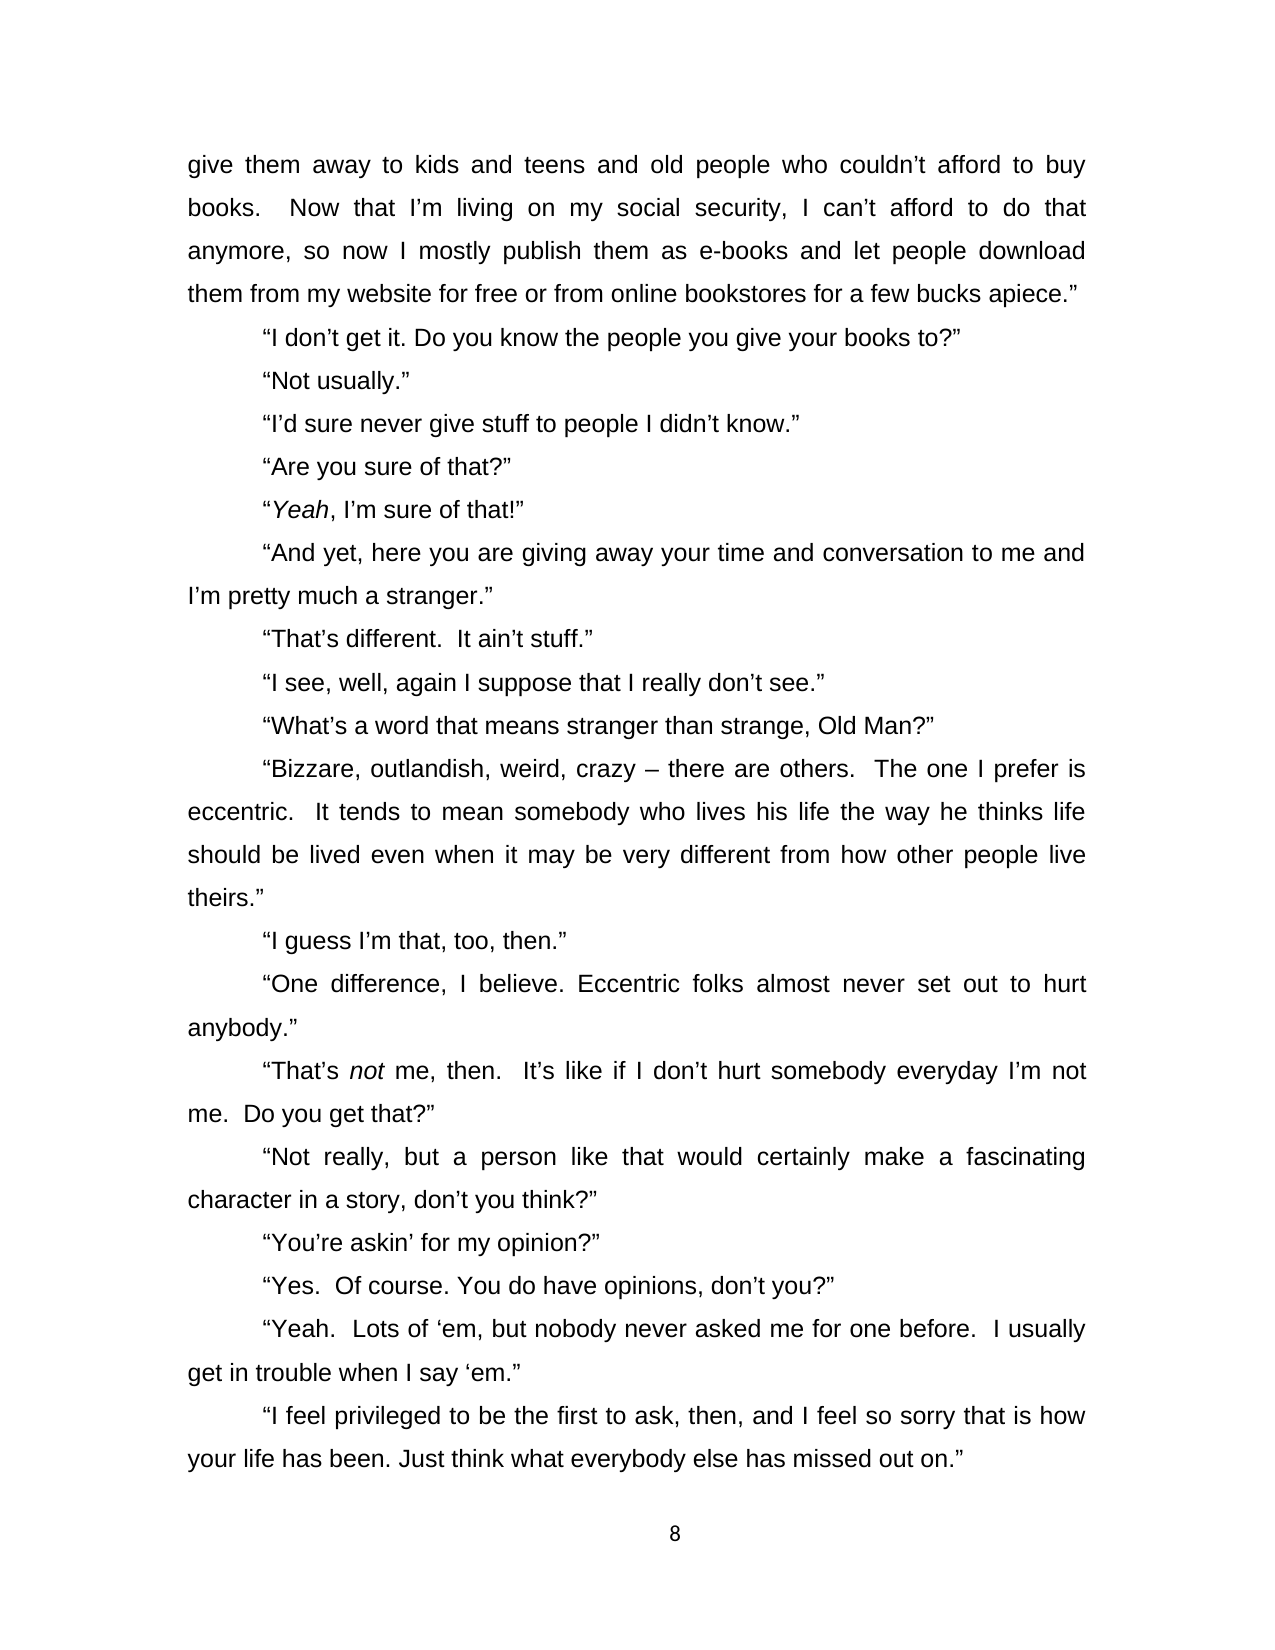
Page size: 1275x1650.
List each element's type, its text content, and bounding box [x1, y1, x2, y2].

text “That’s different. It ain’t stuff.” [187, 624, 1087, 653]
text “Yes. Of course. You do have opinions, don’t you?” [187, 1271, 1087, 1300]
text “That’s not me, then. It’s like if I don’t hurt somebody everyday I’m not me. Do you get that?” [187, 1056, 1087, 1127]
text “You’re askin’ for my opinion?” [187, 1228, 1087, 1257]
text “Bizzare, outlandish, weird, crazy – there are others. The one I prefer is eccentric. It tends to mean somebody who lives his life the way he thinks life should be lived even when it may be very different from how other people live theirs.” [187, 754, 1087, 912]
text “Yeah, I’m sure of that!” [187, 495, 1087, 524]
text “Yeah. Lots of ‘em, but nobody never asked me for one before. I usually get in trouble when I say ‘em.” [187, 1314, 1087, 1386]
text “I see, well, again I suppose that I really don’t see.” [187, 667, 1087, 696]
text “And yet, here you are giving away your time and conversation to me and I’m pretty much a stranger.” [187, 538, 1087, 610]
text “Are you sure of that?” [187, 452, 1087, 481]
text “I’d sure never give stuff to people I didn’t know.” [187, 409, 1087, 437]
text “I guess I’m that, too, then.” [187, 926, 1087, 955]
text “I feel privileged to be the first to ask, then, and I feel so sorry that is how your life has been. Just think what everybody else has missed out on.” [187, 1401, 1087, 1472]
text “What’s a word that means stranger than strange, Old Man?” [187, 711, 1087, 739]
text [187, 150, 1087, 308]
text “Not usually.” [187, 366, 1087, 394]
text “One difference, I believe. Eccentric folks almost never set out to hurt anybody.” [187, 969, 1087, 1041]
text “I don’t get it. Do you know the people you give your books to?” [187, 322, 1087, 351]
text “Not really, but a person like that would certainly make a fascinating character in a story, don’t you think?” [187, 1142, 1087, 1214]
